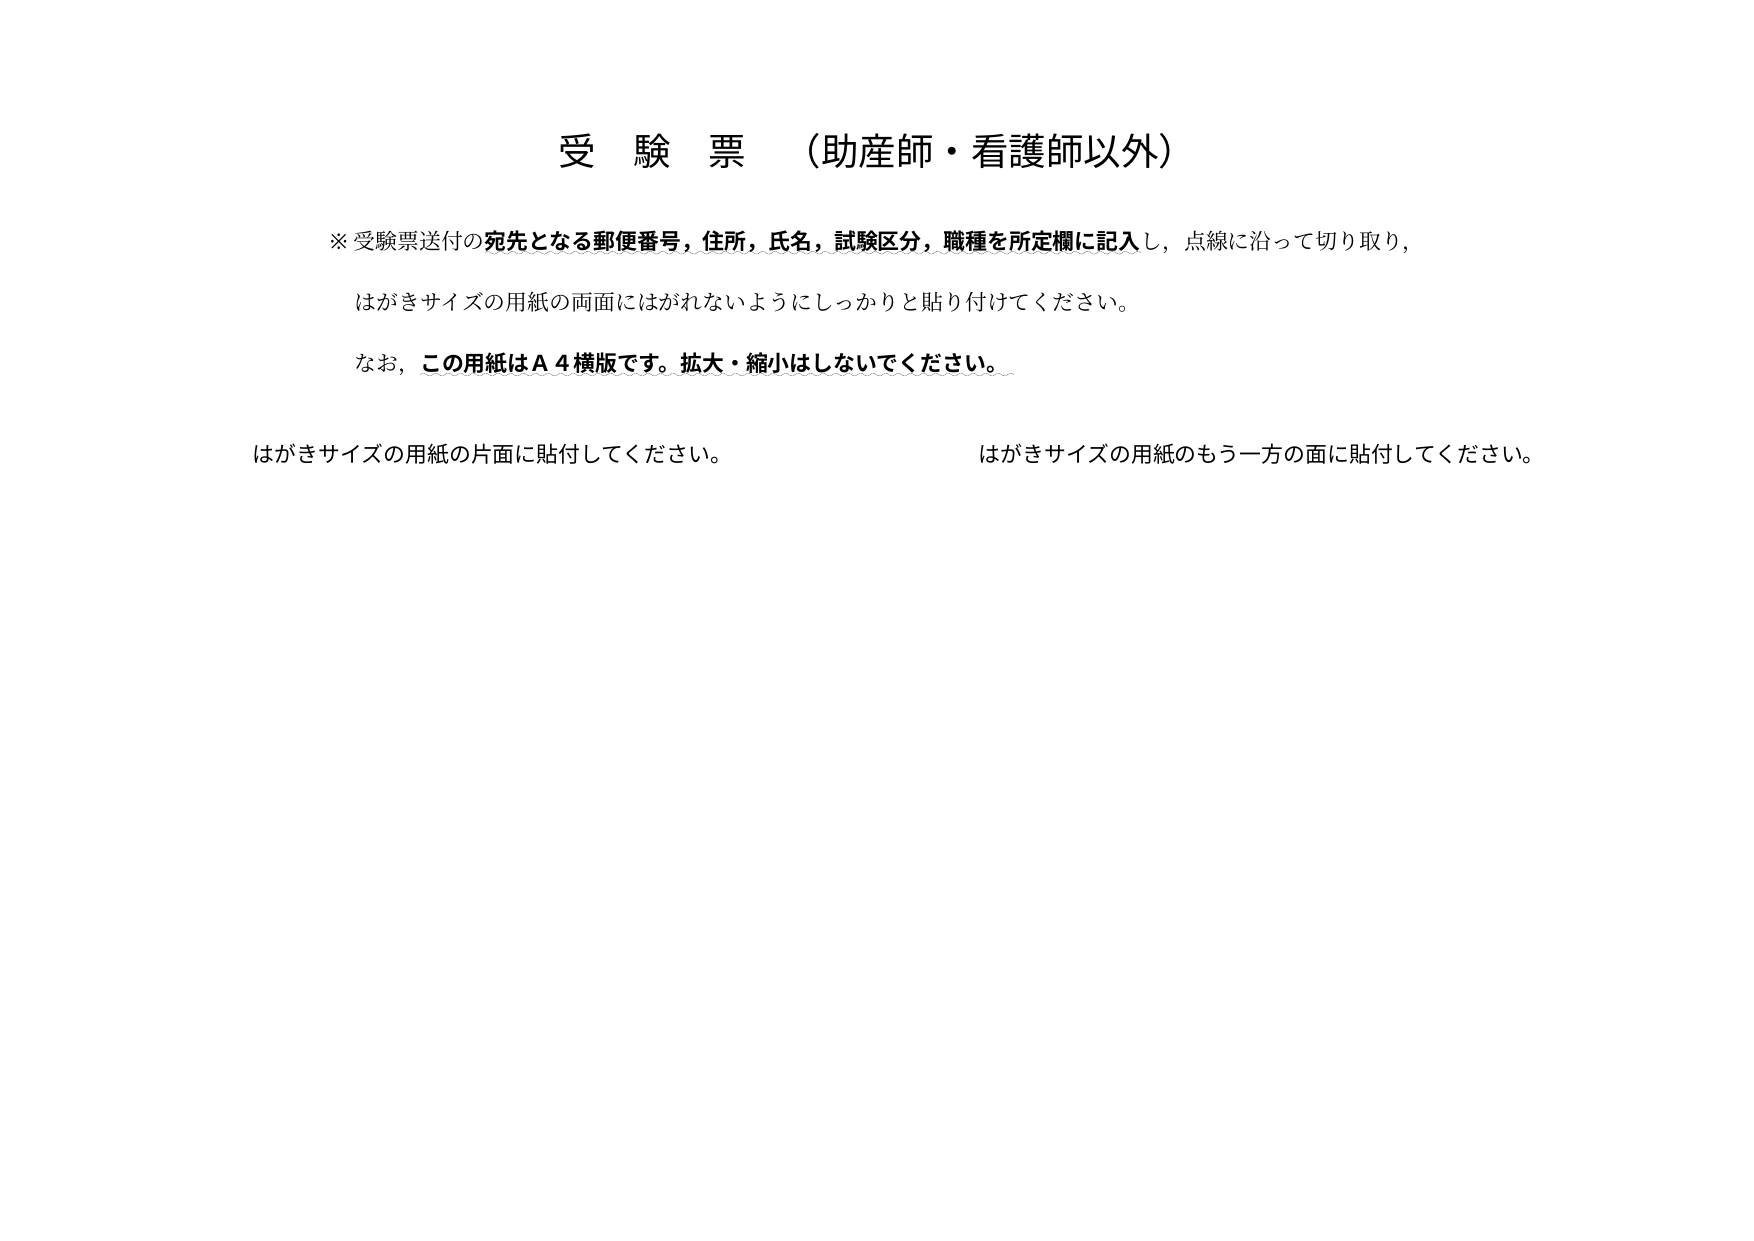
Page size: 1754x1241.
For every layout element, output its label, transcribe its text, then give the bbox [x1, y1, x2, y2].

text ※ 受験票送付の宛先となる郵便番号，住所，氏名，試験区分，職種を所定欄に記入し，点線に沿って切り取り， [118, 209, 1636, 270]
text 受 験 票 （助産師・看護師以外） [118, 118, 1636, 179]
text なお，この用紙はＡ４横版です。拡大・縮小はしないでください。 [315, 331, 1636, 392]
text はがきサイズの用紙の両面にはがれないようにしっかりと貼り付けてください。 [315, 270, 1636, 331]
table_header はがきサイズの用紙のもう一方の面に貼付してください。 [877, 423, 1646, 483]
table_header はがきサイズの用紙の片面に貼付してください。 [108, 423, 877, 483]
